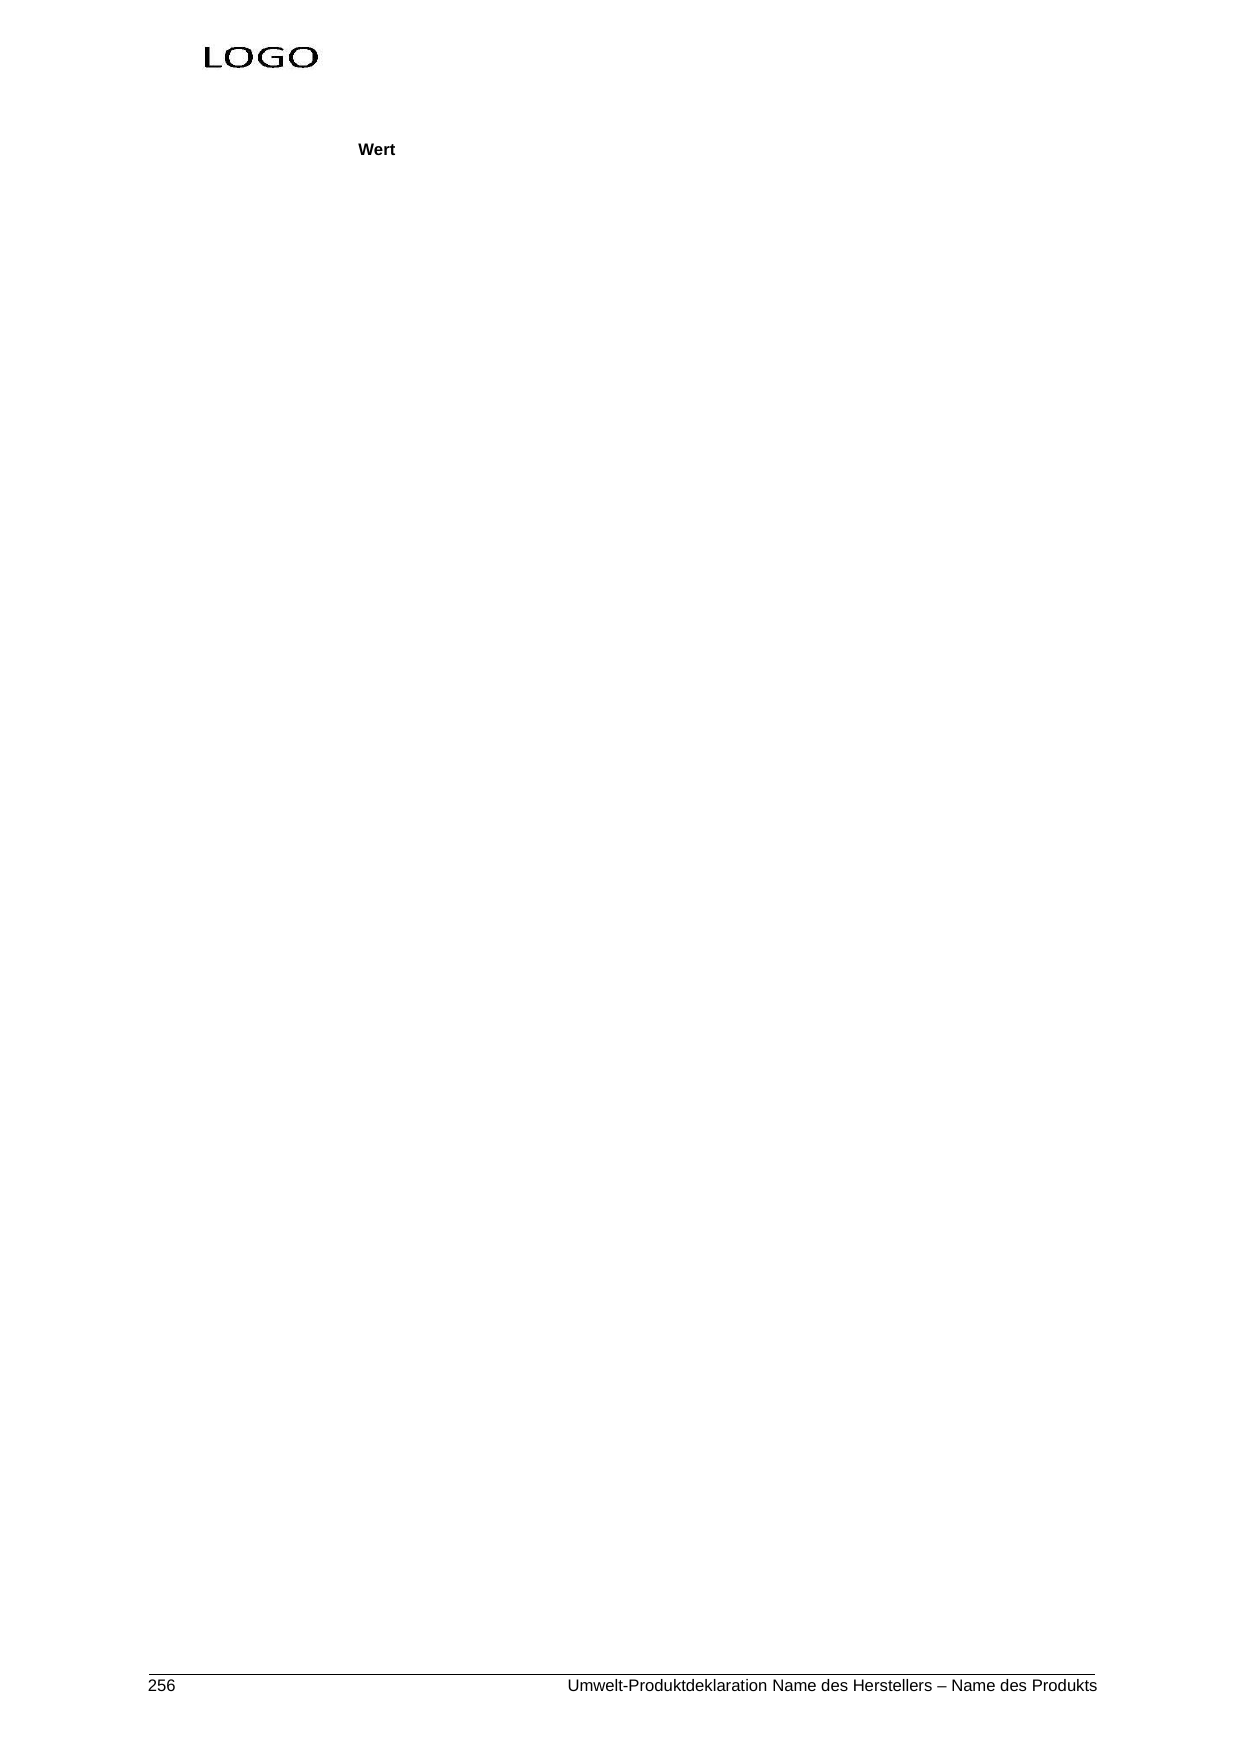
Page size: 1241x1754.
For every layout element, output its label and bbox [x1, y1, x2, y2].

picture [148, 14, 622, 103]
